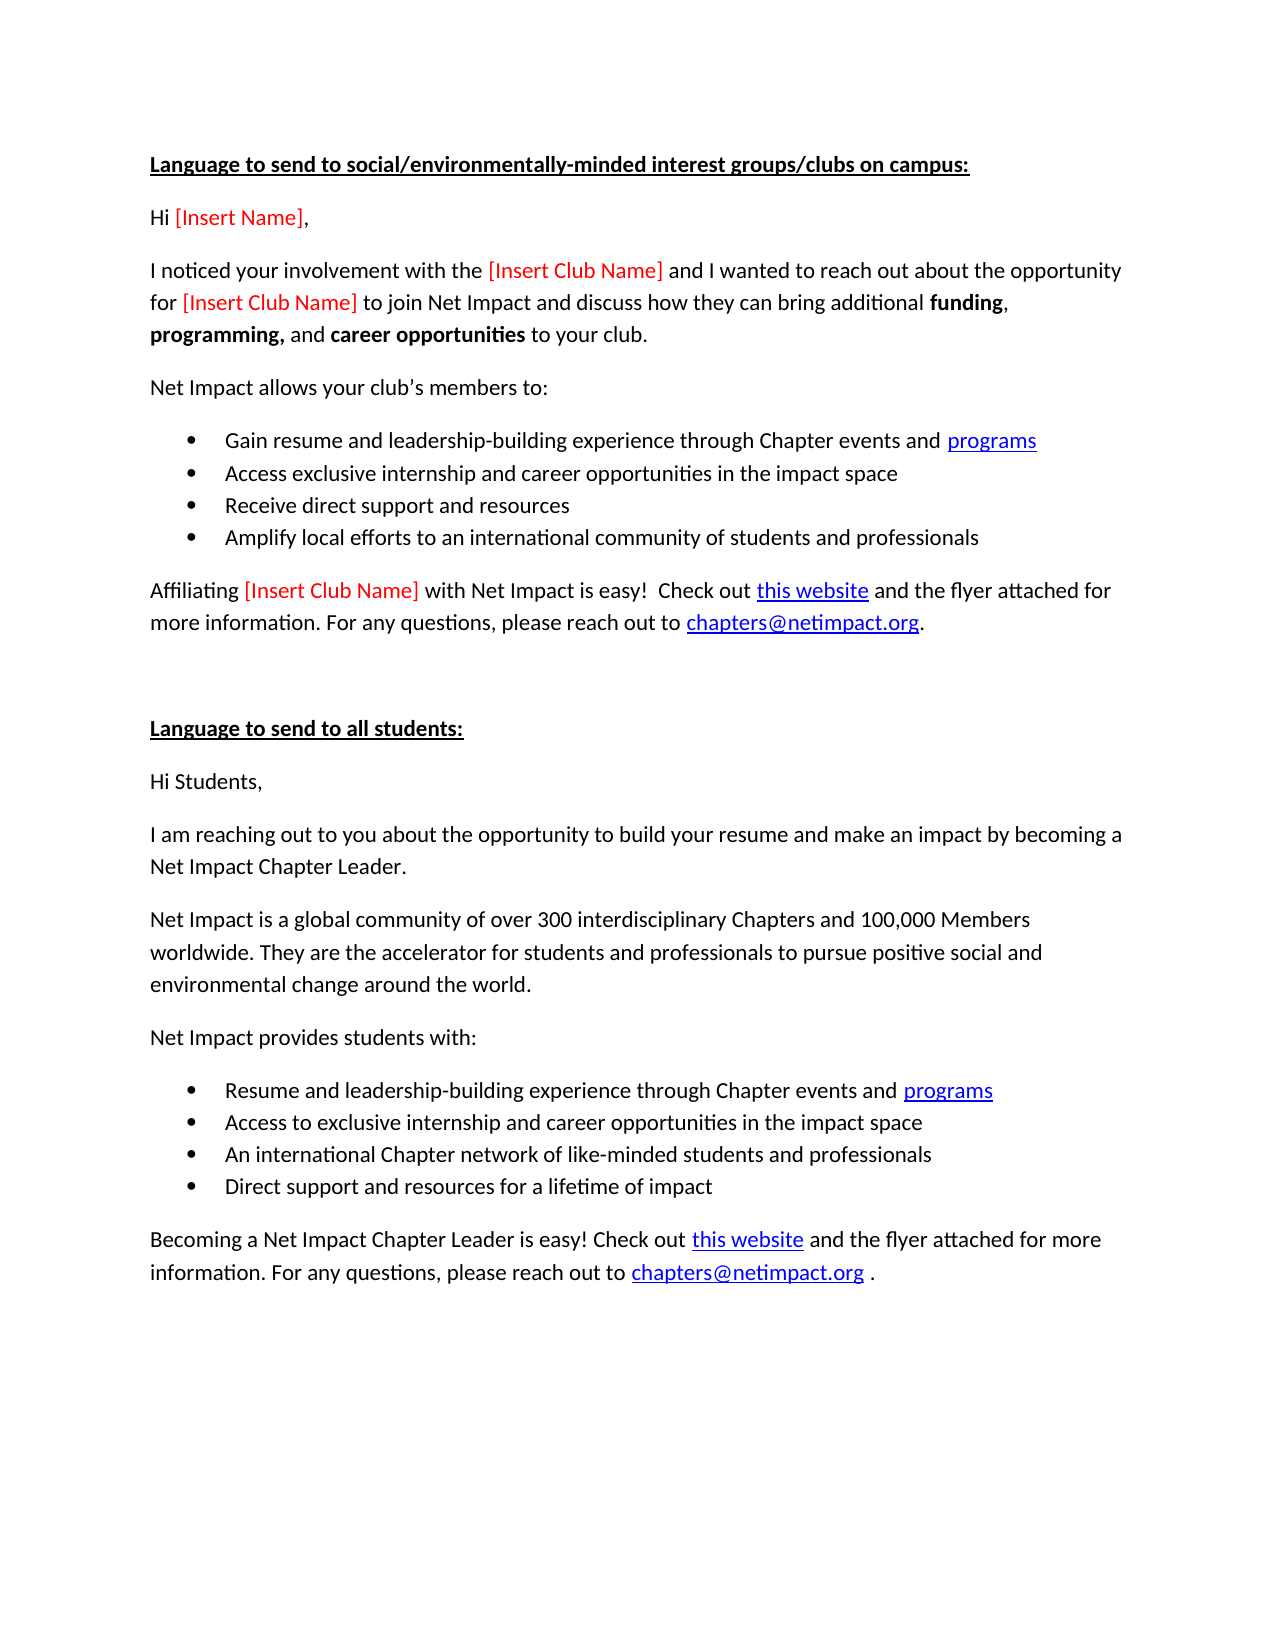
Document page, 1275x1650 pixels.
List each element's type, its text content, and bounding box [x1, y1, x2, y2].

text Affiliating [Insert Club Name] with Net Impact is easy! Check out this website and the flyer attached for more information. For any questions, please reach out to chapters@netimpact.org. [150, 576, 1125, 636]
text Net Impact provides students with: [150, 1023, 1125, 1051]
text Hi [Insert Name], [150, 203, 1125, 231]
text Becoming a Net Impact Chapter Leader is easy! Check out this website and the flyer attached for more information. For any questions, please reach out to chapters@netimpact.org . [150, 1226, 1125, 1286]
text I noticed your involvement with the [Insert Club Name] and I wanted to reach out about the opportunity for [Insert Club Name] to join Net Impact and discuss how they can bring additional funding, programming, and career opportunities to your club. [150, 256, 1125, 348]
list Direct support and resources for a lifetime of impact [187, 1172, 1125, 1201]
list An international Chapter network of like-minded students and professionals [187, 1140, 1125, 1168]
list Resume and leadership-building experience through Chapter events and programs [187, 1076, 1125, 1104]
list Access exclusive internship and career opportunities in the impact space [187, 459, 1125, 487]
list Receive direct support and resources [187, 491, 1125, 519]
text Net Impact is a global community of over 300 interdisciplinary Chapters and 100,000 Members worldwide. They are the accelerator for students and professionals to pursue positive social and environmental change around the world. [150, 906, 1125, 998]
list Access to exclusive internship and career opportunities in the impact space [187, 1108, 1125, 1136]
list Amplify local efforts to an international community of students and professionals [187, 523, 1125, 551]
text Net Impact allows your club’s members to: [150, 373, 1125, 401]
text Language to send to social/environmentally-minded interest groups/clubs on campus: [150, 150, 1125, 178]
text Hi Students, [150, 767, 1125, 795]
text Language to send to all students: [150, 714, 1125, 742]
text I am reaching out to you about the opportunity to build your resume and make an impact by becoming a Net Impact Chapter Leader. [150, 820, 1125, 881]
list Gain resume and leadership-building experience through Chapter events and programs [187, 426, 1125, 454]
